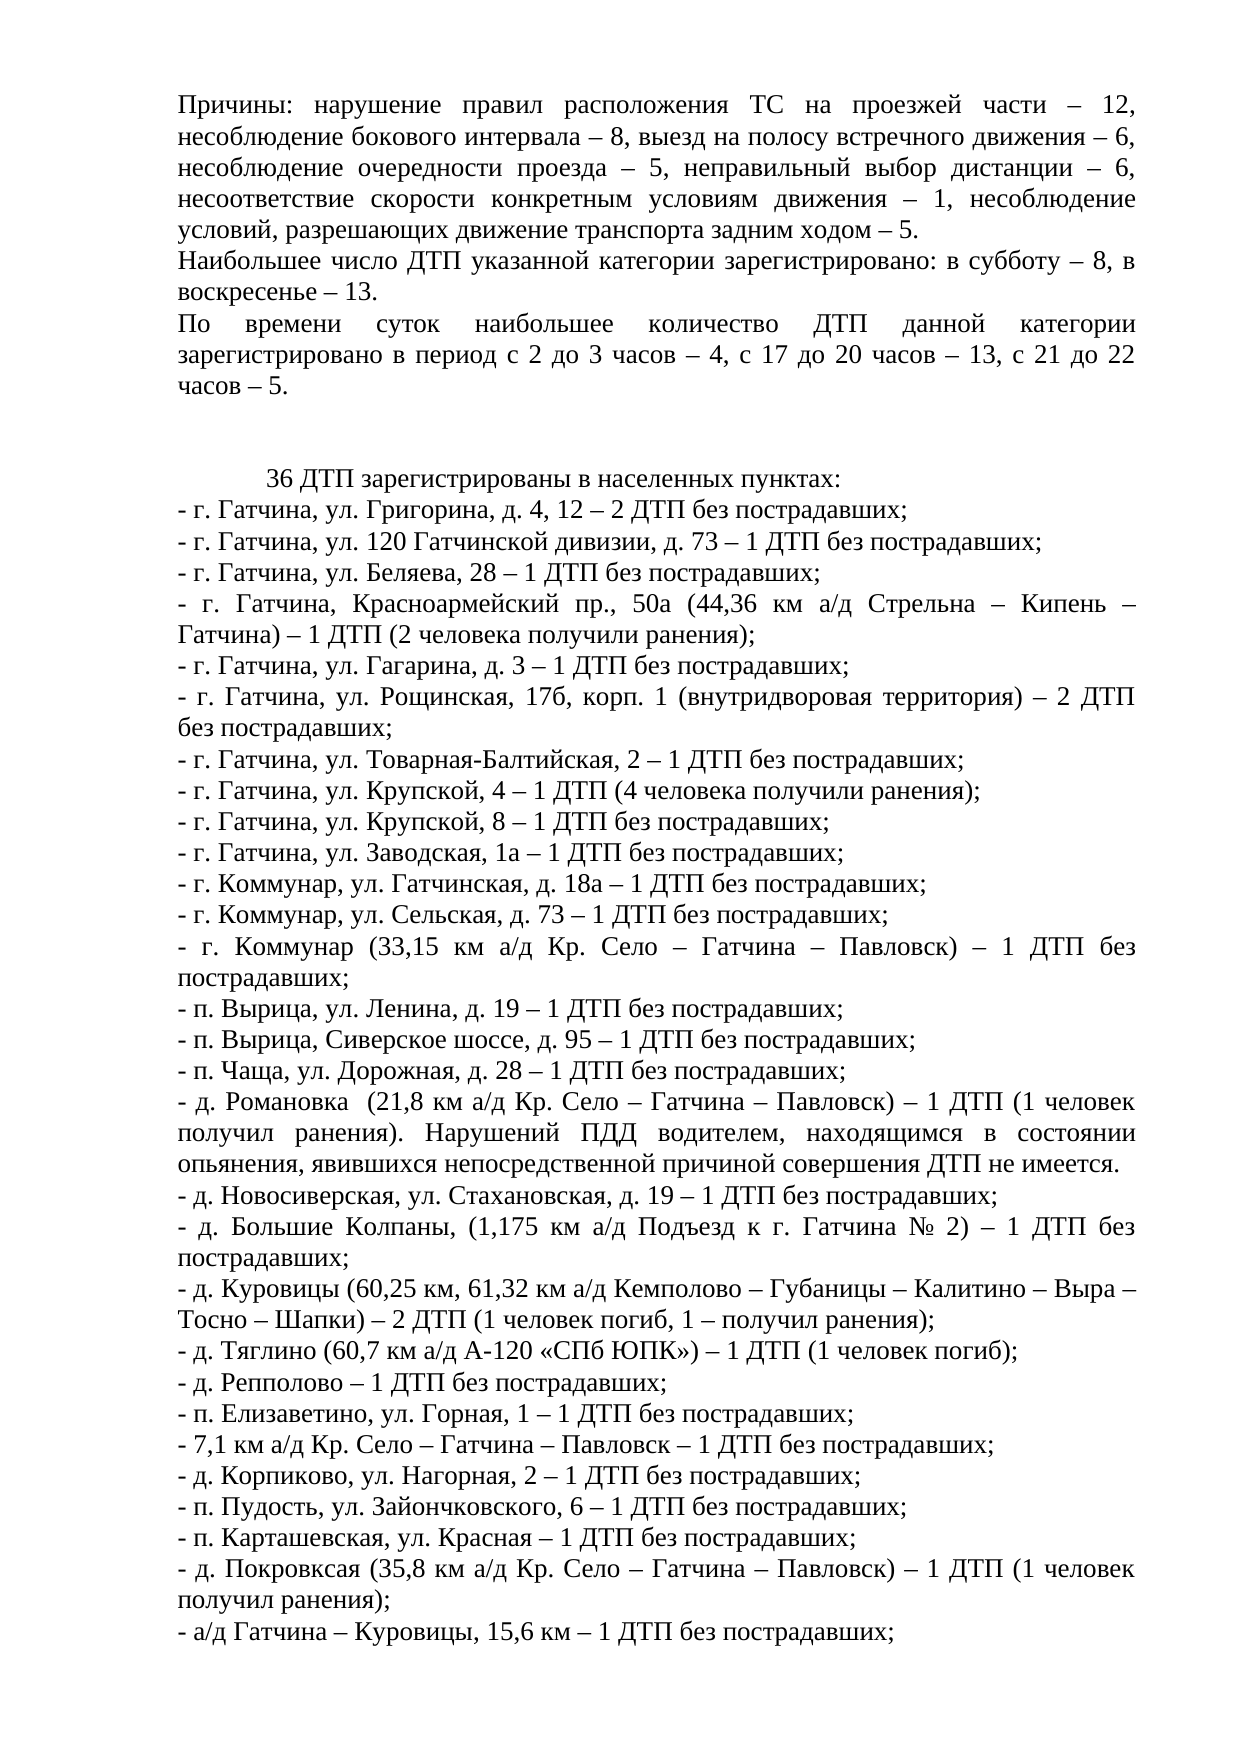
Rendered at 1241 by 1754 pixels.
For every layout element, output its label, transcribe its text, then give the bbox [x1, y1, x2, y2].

text По времени суток наибольшее количество ДТП данной категории зарегистрировано в период с 2 до 3 часов – 4, с 17 до 20 часов – 13, с 21 до 22 часов – 5. [177, 307, 1137, 400]
text - г. Гатчина, ул. Григорина, д. 4, 12 – 2 ДТП без пострадавших; [177, 493, 1137, 525]
text - г. Гатчина, ул. Гагарина, д. 3 – 1 ДТП без пострадавших; [177, 649, 1137, 680]
text - д. Новосиверская, ул. Стахановская, д. 19 – 1 ДТП без пострадавших; [177, 1179, 1137, 1210]
text - п. Чаща, ул. Дорожная, д. 28 – 1 ДТП без пострадавших; [177, 1054, 1137, 1085]
text - г. Коммунар, ул. Сельская, д. 73 – 1 ДТП без пострадавших; [177, 898, 1137, 929]
text - г. Гатчина, ул. Рощинская, 17б, корп. 1 (внутридворовая территория) – 2 ДТП без пострадавших; [177, 680, 1137, 743]
text - п. Елизаветино, ул. Горная, 1 – 1 ДТП без пострадавших; [177, 1397, 1137, 1428]
text - г. Коммунар (33,15 км а/д Кр. Село – Гатчина – Павловск) – 1 ДТП без пострадавших; [177, 929, 1137, 992]
text - д. Романовка (21,8 км а/д Кр. Село – Гатчина – Павловск) – 1 ДТП (1 человек получил ранения). Нарушений ПДД водителем, находящимся в состоянии опьянения, явившихся непосредственной причиной совершения ДТП не имеется. [177, 1085, 1137, 1179]
text - п. Карташевская, ул. Красная – 1 ДТП без пострадавших; [177, 1521, 1137, 1552]
text - г. Гатчина, ул. Заводская, 1а – 1 ДТП без пострадавших; [177, 836, 1137, 867]
text - г. Коммунар, ул. Гатчинская, д. 18а – 1 ДТП без пострадавших; [177, 867, 1137, 898]
text - д. Покровксая (35,8 км а/д Кр. Село – Гатчина – Павловск) – 1 ДТП (1 человек получил ранения); [177, 1552, 1137, 1615]
text - д. Корпиково, ул. Нагорная, 2 – 1 ДТП без пострадавших; [177, 1459, 1137, 1490]
text - г. Гатчина, ул. 120 Гатчинской дивизии, д. 73 – 1 ДТП без пострадавших; [177, 525, 1137, 556]
text - д. Репполово – 1 ДТП без пострадавших; [177, 1366, 1137, 1397]
text - г. Гатчина, Красноармейский пр., 50а (44,36 км а/д Стрельна – Кипень – Гатчина) – 1 ДТП (2 человека получили ранения); [177, 587, 1137, 649]
text - г. Гатчина, ул. Товарная-Балтийская, 2 – 1 ДТП без пострадавших; [177, 743, 1137, 774]
text - г. Гатчина, ул. Крупской, 4 – 1 ДТП (4 человека получили ранения); [177, 774, 1137, 805]
text - п. Вырица, ул. Ленина, д. 19 – 1 ДТП без пострадавших; [177, 992, 1137, 1023]
text - г. Гатчина, ул. Крупской, 8 – 1 ДТП без пострадавших; [177, 805, 1137, 836]
text - д. Куровицы (60,25 км, 61,32 км а/д Кемполово – Губаницы – Калитино – Выра – Тосно – Шапки) – 2 ДТП (1 человек погиб, 1 – получил ранения); [177, 1272, 1137, 1334]
text - п. Вырица, Сиверское шоссе, д. 95 – 1 ДТП без пострадавших; [177, 1023, 1137, 1054]
text Причины: нарушение правил расположения ТС на проезжей части – 12, несоблюдение бокового интервала – 8, выезд на полосу встречного движения – 6, несоблюдение очередности проезда – 5, неправильный выбор дистанции – 6, несоответствие скорости конкретным условиям движения – 1, несоблюдение условий, разрешающих движение транспорта задним ходом – 5. [177, 89, 1137, 244]
text Наибольшее число ДТП указанной категории зарегистрировано: в субботу – 8, в воскресенье – 13. [177, 244, 1137, 307]
text 36 ДТП зарегистрированы в населенных пунктах: [177, 462, 1137, 493]
text - 7,1 км а/д Кр. Село – Гатчина – Павловск – 1 ДТП без пострадавших; [177, 1428, 1137, 1459]
text - д. Большие Колпаны, (1,175 км а/д Подъезд к г. Гатчина № 2) – 1 ДТП без пострадавших; [177, 1210, 1137, 1272]
text - д. Тяглино (60,7 км а/д А-120 «СПб ЮПК») – 1 ДТП (1 человек погиб); [177, 1334, 1137, 1366]
text - п. Пудость, ул. Зайончковского, 6 – 1 ДТП без пострадавших; [177, 1490, 1137, 1521]
text - г. Гатчина, ул. Беляева, 28 – 1 ДТП без пострадавших; [177, 556, 1137, 587]
text - а/д Гатчина – Куровицы, 15,6 км – 1 ДТП без пострадавших; [177, 1615, 1137, 1646]
